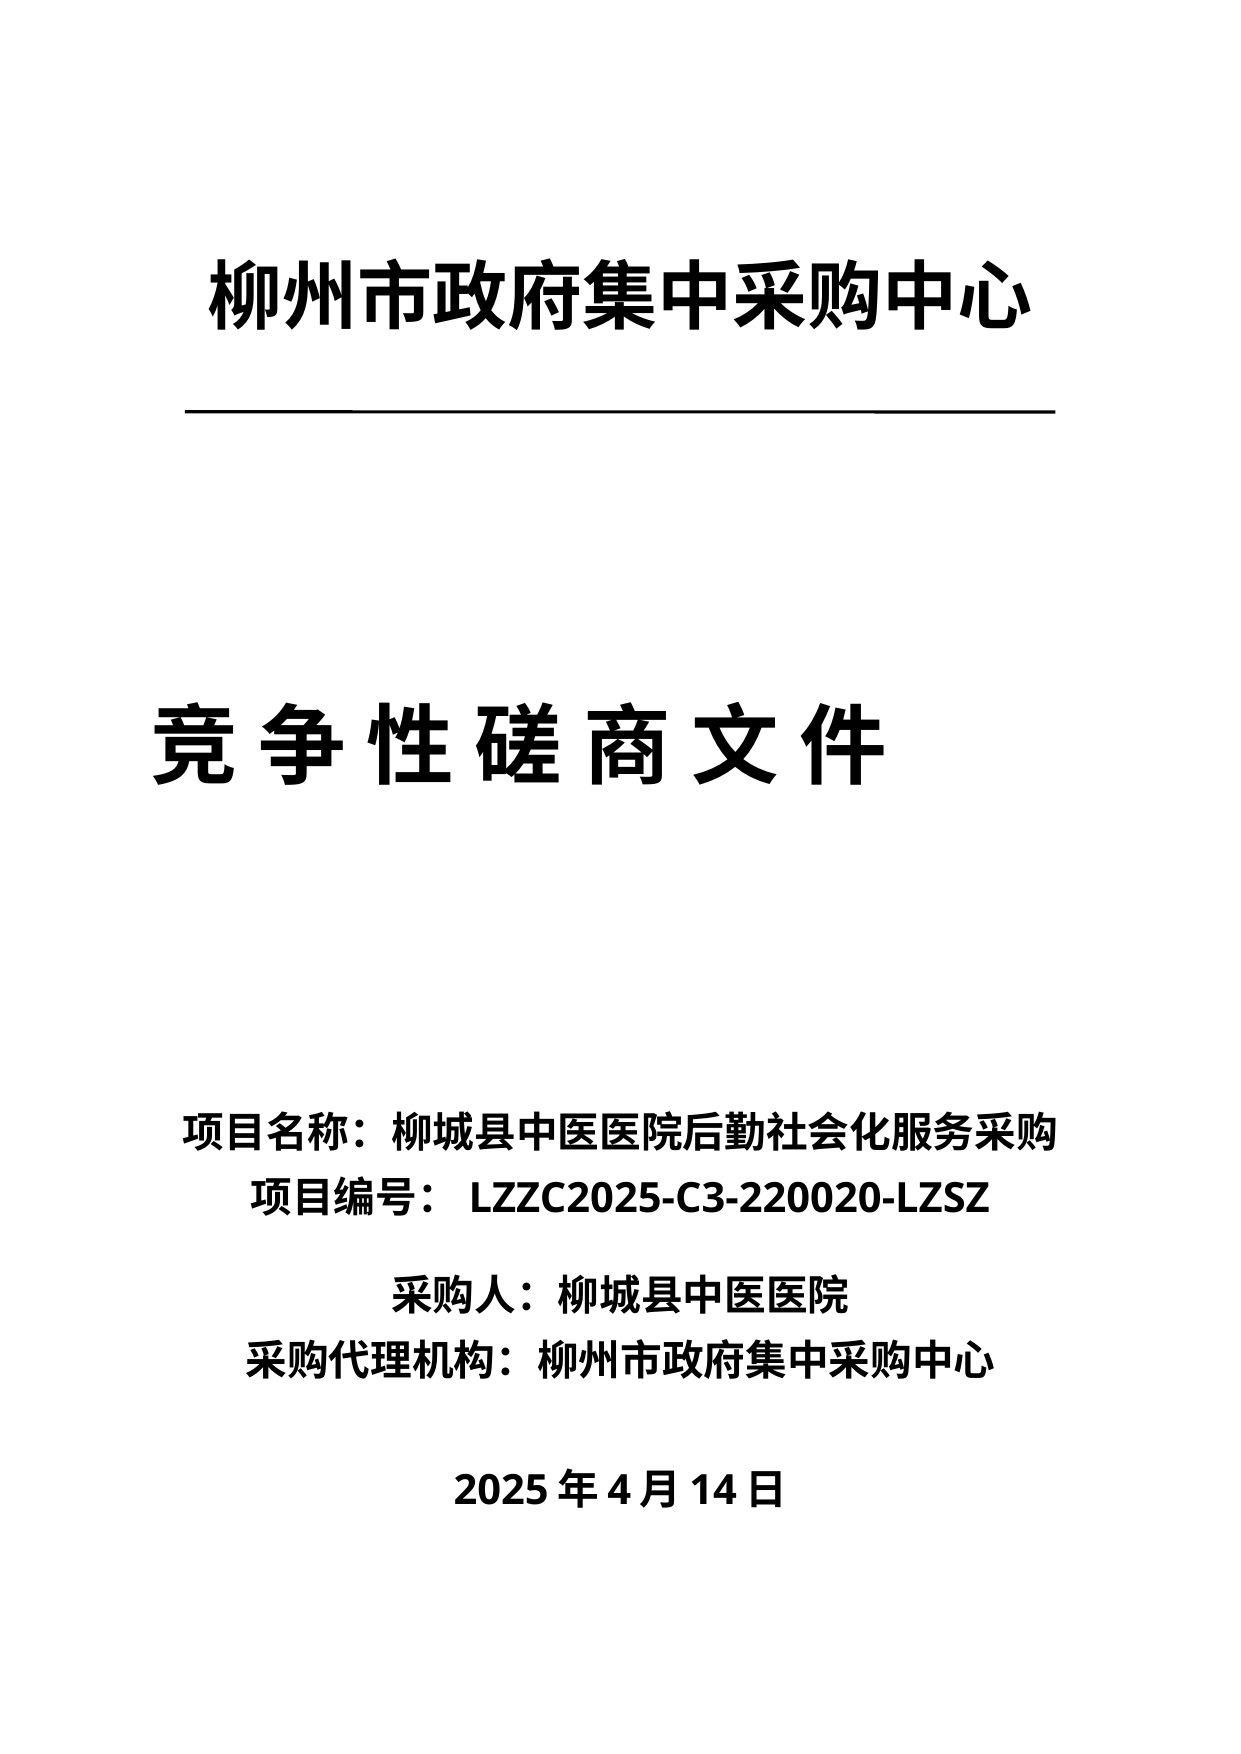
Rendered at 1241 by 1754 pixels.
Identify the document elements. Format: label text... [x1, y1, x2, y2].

text 2025年4月14日 [150, 1454, 1090, 1519]
text 竞争性磋商文件 [150, 674, 1090, 804]
text 柳州市政府集中采购中心 [150, 226, 1090, 356]
text 项目编号： LZZC2025-C3-220020-LZSZ [150, 1162, 1090, 1227]
text 项目名称：柳城县中医医院后勤社会化服务采购 [150, 1097, 1090, 1162]
text 采购代理机构：柳州市政府集中采购中心 [150, 1324, 1090, 1389]
text 采购人：柳城县中医医院 [150, 1259, 1090, 1324]
